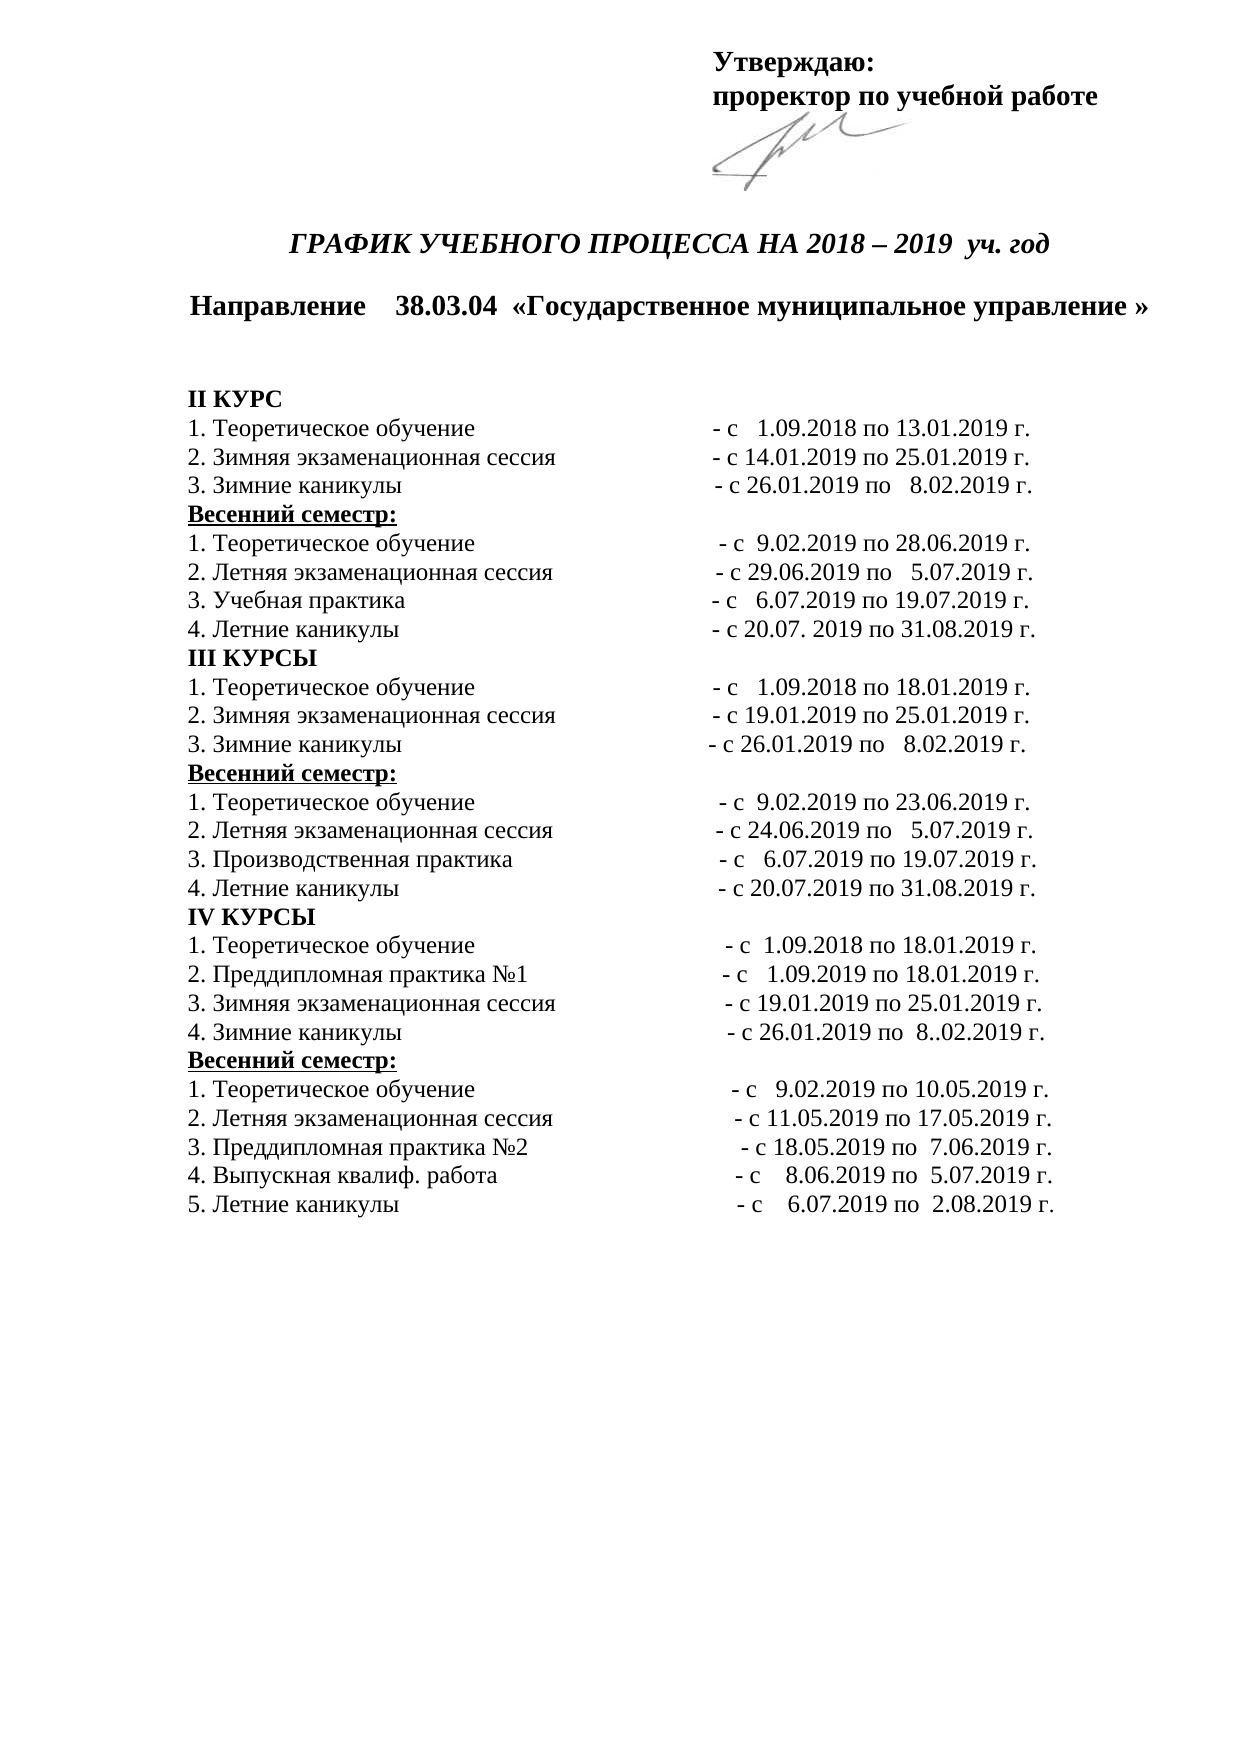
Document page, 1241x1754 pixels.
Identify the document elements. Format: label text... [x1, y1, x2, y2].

subtitle 4. Выпускная квалиф. работа - с 8.06.2019 по 5.07.2019 г. [187, 1161, 1152, 1189]
subtitle 3. Учебная практика - с 6.07.2019 по 19.07.2019 г. [187, 586, 1152, 614]
subtitle 1. Теоретическое обучение - с 1.09.2018 по 13.01.2019 г. [187, 413, 1152, 442]
subtitle 1. Теоретическое обучение - с 1.09.2018 по 18.01.2019 г. [187, 931, 1152, 959]
subtitle 4. Летние каникулы - с 20.07. 2019 по 31.08.2019 г. [187, 614, 1152, 643]
text Утверждаю: [187, 44, 1152, 78]
text 3. Преддипломная практика №2 - с 18.05.2019 по 7.06.2019 г. [187, 1132, 1152, 1161]
subtitle Весенний семестр: [187, 499, 1152, 528]
text III КУРСЫ [187, 643, 1152, 672]
subtitle 4. Зимние каникулы - с 26.01.2019 по 8..02.2019 г. [187, 1017, 1152, 1046]
text проректор по учебной работе [187, 78, 1152, 111]
subtitle 3. Зимние каникулы - с 26.01.2019 по 8.02.2019 г. [187, 471, 1152, 499]
subtitle 5. Летние каникулы - с 6.07.2019 по 2.08.2019 г. [187, 1189, 1152, 1218]
picture [712, 111, 914, 193]
subtitle 2. Зимняя экзаменационная сессия - с 19.01.2019 по 25.01.2019 г. [187, 701, 1152, 729]
subtitle 3. Зимняя экзаменационная сессия - с 19.01.2019 по 25.01.2019 г. [187, 988, 1152, 1017]
subtitle 2. Летняя экзаменационная сессия - с 11.05.2019 по 17.05.2019 г. [187, 1103, 1152, 1132]
subtitle 2. Летняя экзаменационная сессия - с 24.06.2019 по 5.07.2019 г. [187, 816, 1152, 844]
text II КУРС [187, 384, 1152, 413]
text ГРАФИК УЧЕБНОГО ПРОЦЕССА НА 2018 – 2019 уч. год [187, 226, 1152, 260]
subtitle 3. Зимние каникулы - с 26.01.2019 по 8.02.2019 г. [187, 729, 1152, 758]
subtitle 2. Летняя экзаменационная сессия - с 29.06.2019 по 5.07.2019 г. [187, 557, 1152, 586]
subtitle 4. Летние каникулы - с 20.07.2019 по 31.08.2019 г. [187, 873, 1152, 902]
subtitle 3. Производственная практика - с 6.07.2019 по 19.07.2019 г. [187, 844, 1152, 873]
subtitle Весенний семестр: [187, 758, 1152, 787]
subtitle 1. Теоретическое обучение - с 9.02.2019 по 28.06.2019 г. [187, 528, 1152, 557]
subtitle 1. Теоретическое обучение - с 1.09.2018 по 18.01.2019 г. [187, 672, 1152, 701]
subtitle Весенний семестр: [187, 1046, 1152, 1074]
text IV КУРСЫ [187, 902, 1152, 931]
subtitle 1. Теоретическое обучение - с 9.02.2019 по 23.06.2019 г. [187, 787, 1152, 816]
subtitle Направление 38.03.04 «Государственное муниципальное управление » [187, 288, 1152, 322]
text 2. Преддипломная практика №1 - с 1.09.2019 по 18.01.2019 г. [187, 959, 1152, 988]
subtitle 2. Зимняя экзаменационная сессия - с 14.01.2019 по 25.01.2019 г. [187, 442, 1152, 471]
subtitle 1. Теоретическое обучение - с 9.02.2019 по 10.05.2019 г. [187, 1074, 1152, 1103]
